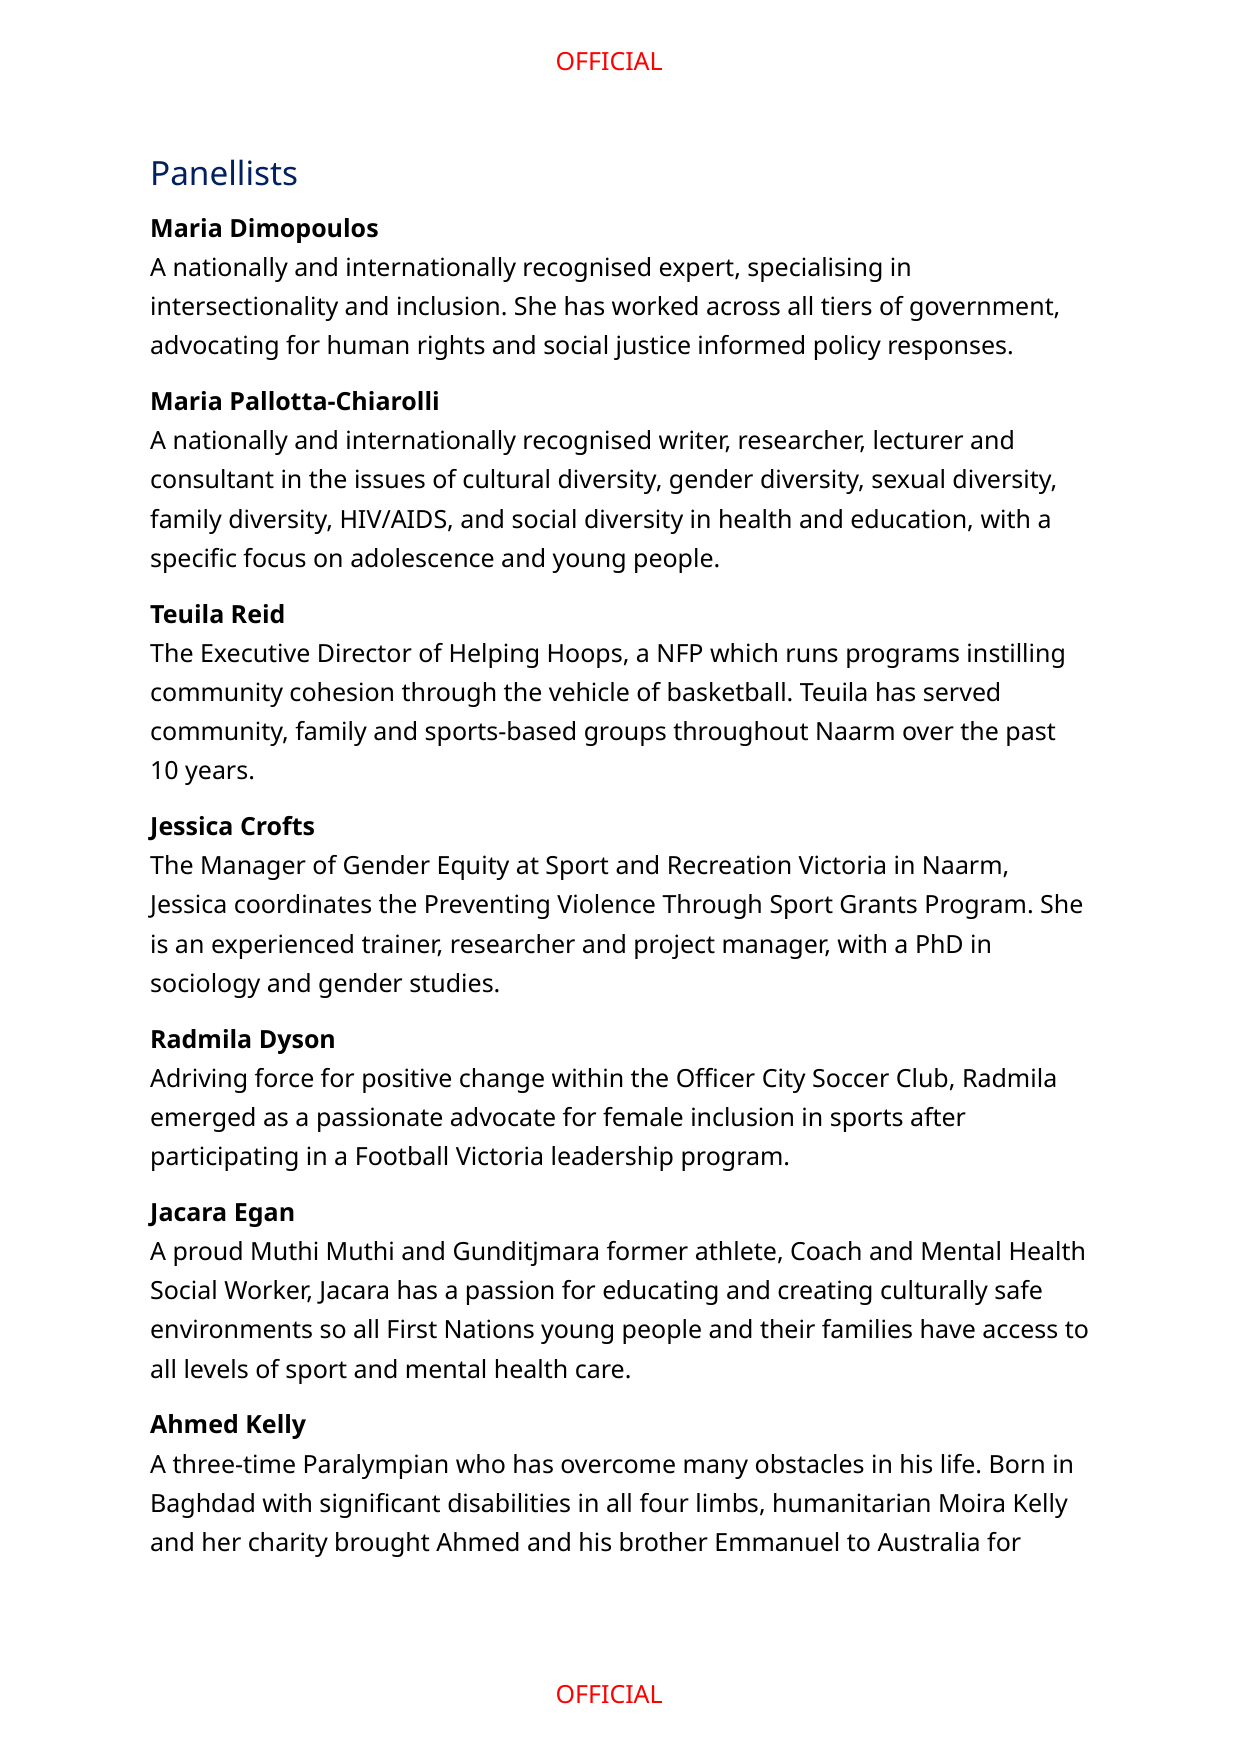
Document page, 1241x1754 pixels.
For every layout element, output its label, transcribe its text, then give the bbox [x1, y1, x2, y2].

subtitle Panellists [150, 150, 1090, 195]
text Maria Dimopoulos A nationally and internationally recognised expert, specialising in intersectionality and inclusion. She has worked across all tiers of government, advocating for human rights and social justice informed policy responses. [150, 211, 1090, 362]
text Maria Pallotta-Chiarolli A nationally and internationally recognised writer, researcher, lecturer and consultant in the issues of cultural diversity, gender diversity, sexual diversity, family diversity, HIV/AIDS, and social diversity in health and education, with a specific focus on adolescence and young people. [150, 384, 1090, 574]
text Teuila Reid The Executive Director of Helping Hoops, a NFP which runs programs instilling community cohesion through the vehicle of basketball. Teuila has served community, family and sports-based groups throughout Naarm over the past 10 years. [150, 596, 1090, 787]
text Jessica Crofts The Manager of Gender Equity at Sport and Recreation Victoria in Naarm, Jessica coordinates the Preventing Violence Through Sport Grants Program. She is an experienced trainer, researcher and project manager, with a PhD in sociology and gender studies. [150, 809, 1090, 999]
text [150, 1407, 1090, 1559]
text Jacara Egan A proud Muthi Muthi and Gunditjmara former athlete, Coach and Mental Health Social Worker, Jacara has a passion for educating and creating culturally safe environments so all First Nations young people and their families have access to all levels of sport and mental health care. [150, 1195, 1090, 1385]
text Radmila Dyson Adriving force for positive change within the Officer City Soccer Club, Radmila emerged as a passionate advocate for female inclusion in sports after participating in a Football Victoria leadership program. [150, 1021, 1090, 1173]
